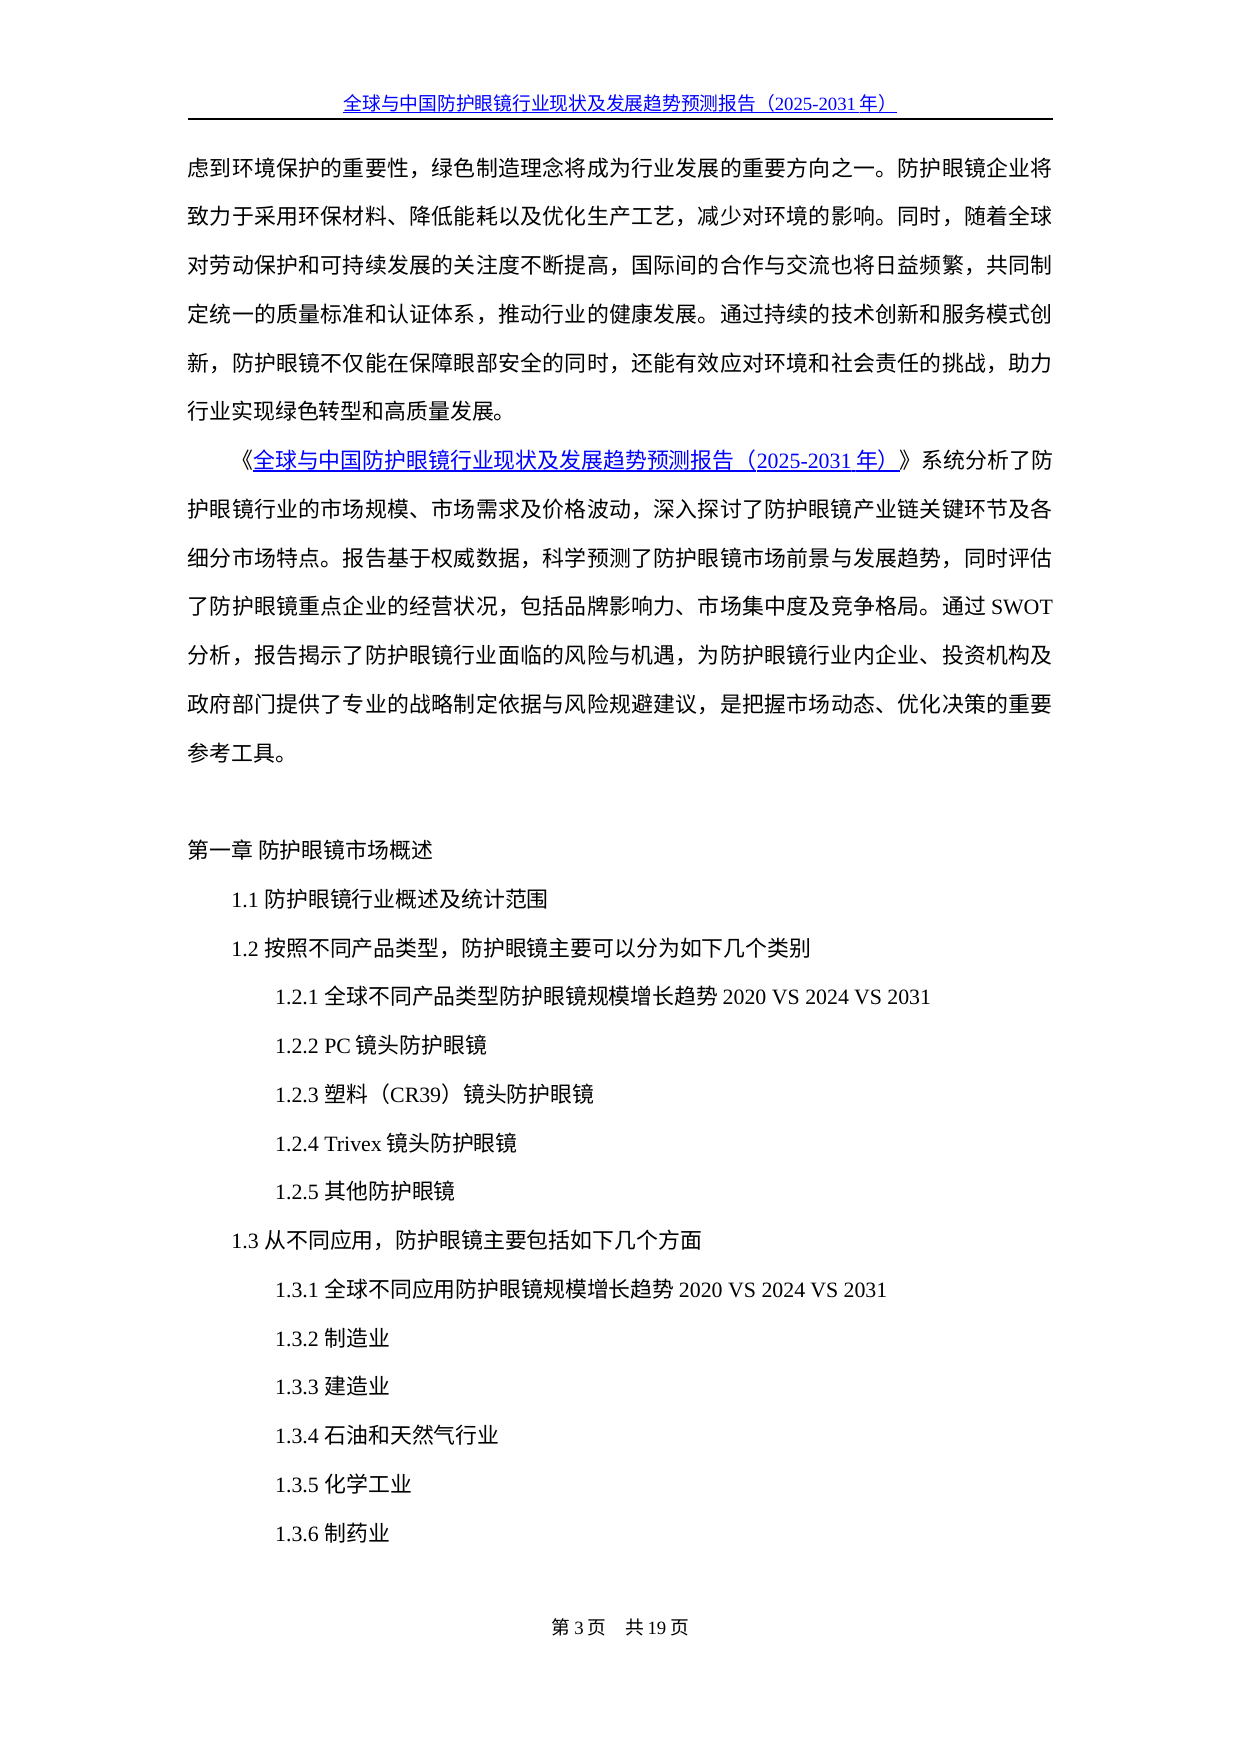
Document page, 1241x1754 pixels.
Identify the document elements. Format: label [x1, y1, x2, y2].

text [187, 150, 1053, 1548]
